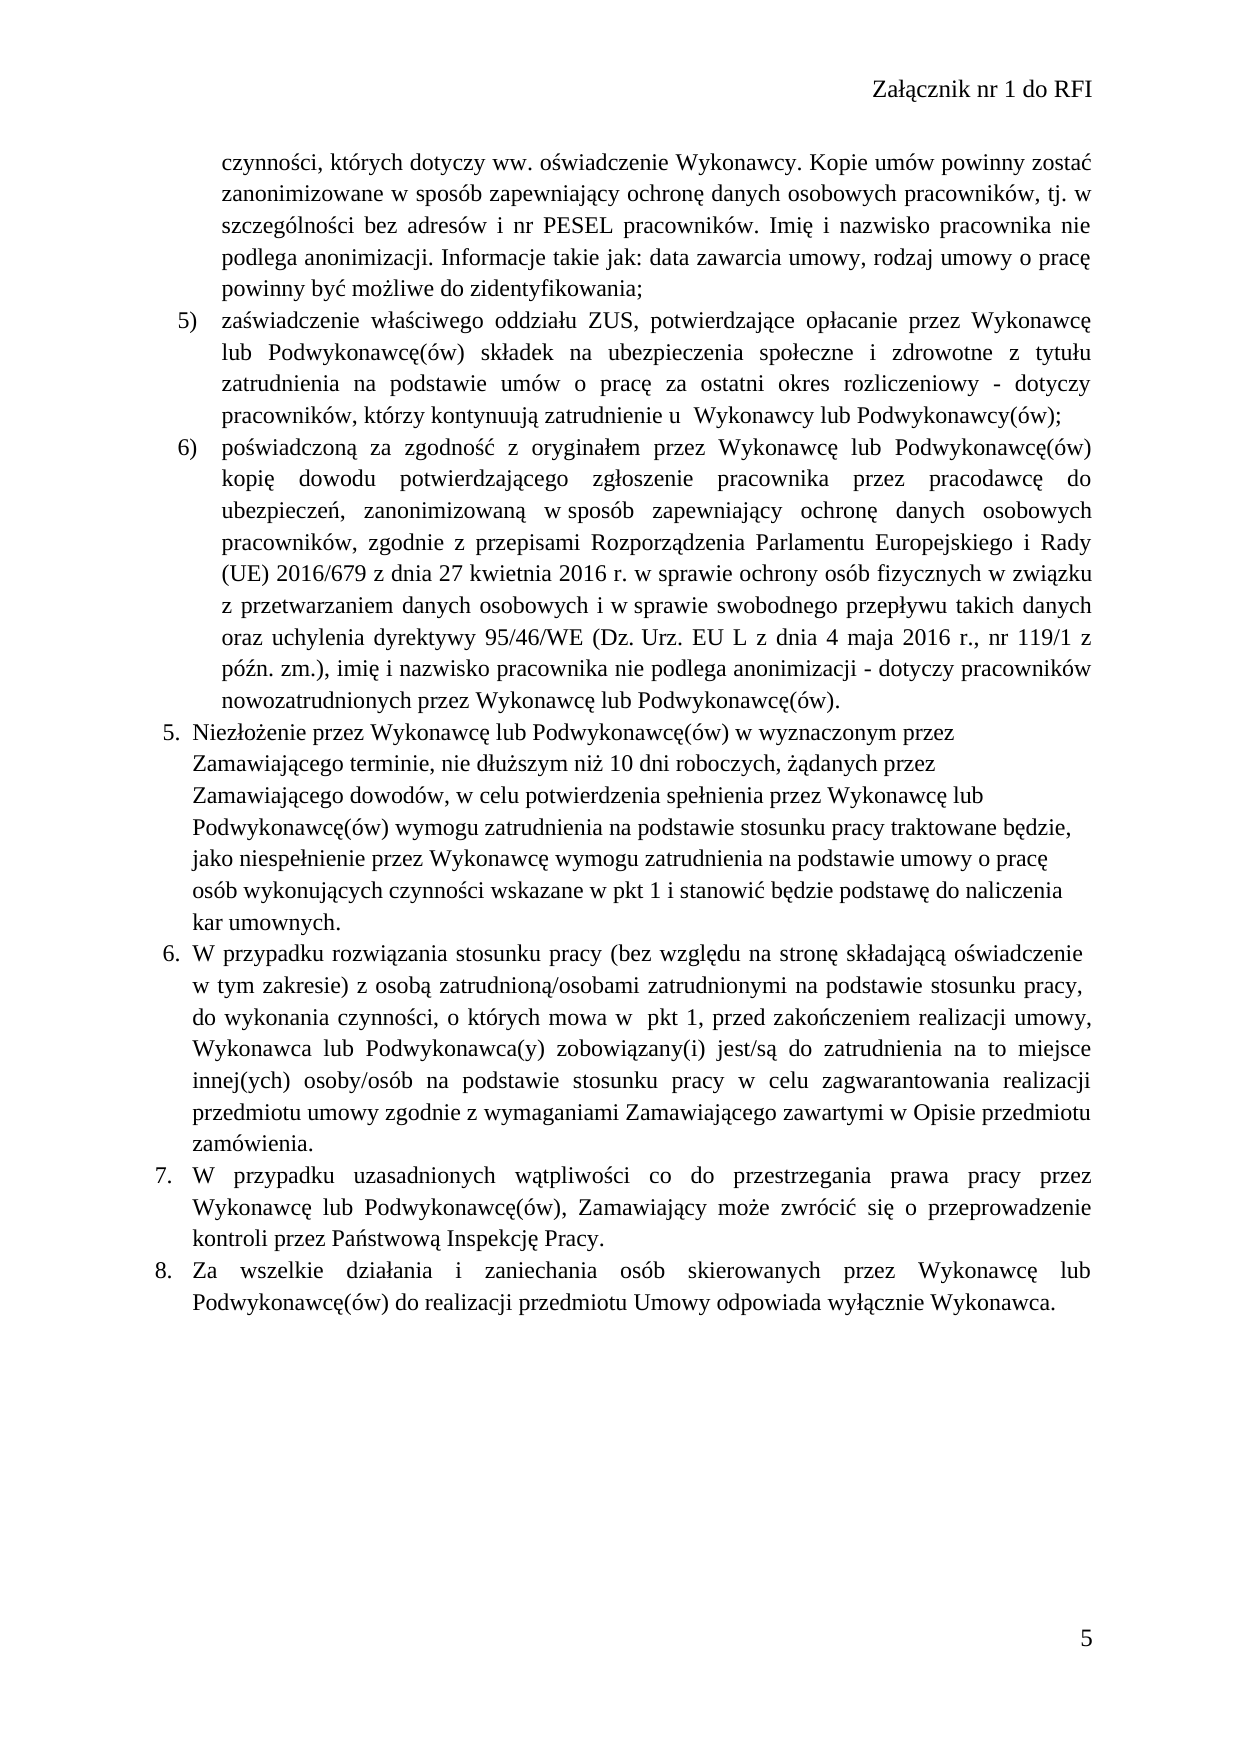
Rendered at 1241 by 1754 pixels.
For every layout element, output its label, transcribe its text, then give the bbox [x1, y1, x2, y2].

list zaświadczenie właściwego oddziału ZUS, potwierdzające opłacanie przez Wykonawcę lub Podwykonawcę(ów) składek na ubezpieczenia społeczne i zdrowotne z tytułu zatrudnienia na podstawie umów o pracę za ostatni okres rozliczeniowy - dotyczy pracowników, którzy kontynuują zatrudnienie u Wykonawcy lub Podwykonawcy(ów); [177, 306, 1093, 428]
list Niezłożenie przez Wykonawcę lub Podwykonawcę(ów) w wyznaczonym przez Zamawiającego terminie, nie dłuższym niż 10 dni roboczych, żądanych przez Zamawiającego dowodów, w celu potwierdzenia spełnienia przez Wykonawcę lub Podwykonawcę(ów) wymogu zatrudnienia na podstawie stosunku pracy traktowane będzie, jako niespełnienie przez Wykonawcę wymogu zatrudnienia na podstawie umowy o pracę osób wykonujących czynności wskazane w pkt 1 i stanowić będzie podstawę do naliczenia kar umownych. [162, 718, 1093, 935]
list W przypadku rozwiązania stosunku pracy (bez względu na stronę składającą oświadczenie w tym zakresie) z osobą zatrudnioną/osobami zatrudnionymi na podstawie stosunku pracy, do wykonania czynności, o których mowa w pkt 1, przed zakończeniem realizacji umowy, Wykonawca lub Podwykonawca(y) zobowiązany(i) jest/są do zatrudnienia na to miejsce innej(ych) osoby/osób na podstawie stosunku pracy w celu zagwarantowania realizacji przedmiotu umowy zgodnie z wymaganiami Zamawiającego zawartymi w Opisie przedmiotu zamówienia. [162, 939, 1093, 1157]
list Za wszelkie działania i zaniechania osób skierowanych przez Wykonawcę lub Podwykonawcę(ów) do realizacji przedmiotu Umowy odpowiada wyłącznie Wykonawca. [154, 1256, 1093, 1315]
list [177, 148, 1093, 302]
list poświadczoną za zgodność z oryginałem przez Wykonawcę lub Podwykonawcę(ów) kopię dowodu potwierdzającego zgłoszenie pracownika przez pracodawcę do ubezpieczeń, zanonimizowaną w sposób zapewniający ochronę danych osobowych pracowników, zgodnie z przepisami Rozporządzenia Parlamentu Europejskiego i Rady (UE) 2016/679 z dnia 27 kwietnia 2016 r. w sprawie ochrony osób fizycznych w związku z przetwarzaniem danych osobowych i w sprawie swobodnego przepływu takich danych oraz uchylenia dyrektywy 95/46/WE (Dz. Urz. EU L z dnia 4 maja 2016 r., nr 119/1 z późn. zm.), imię i nazwisko pracownika nie podlega anonimizacji - dotyczy pracowników nowozatrudnionych przez Wykonawcę lub Podwykonawcę(ów). [177, 433, 1093, 713]
list W przypadku uzasadnionych wątpliwości co do przestrzegania prawa pracy przez Wykonawcę lub Podwykonawcę(ów), Zamawiający może zwrócić się o przeprowadzenie kontroli przez Państwową Inspekcję Pracy. [154, 1161, 1093, 1252]
